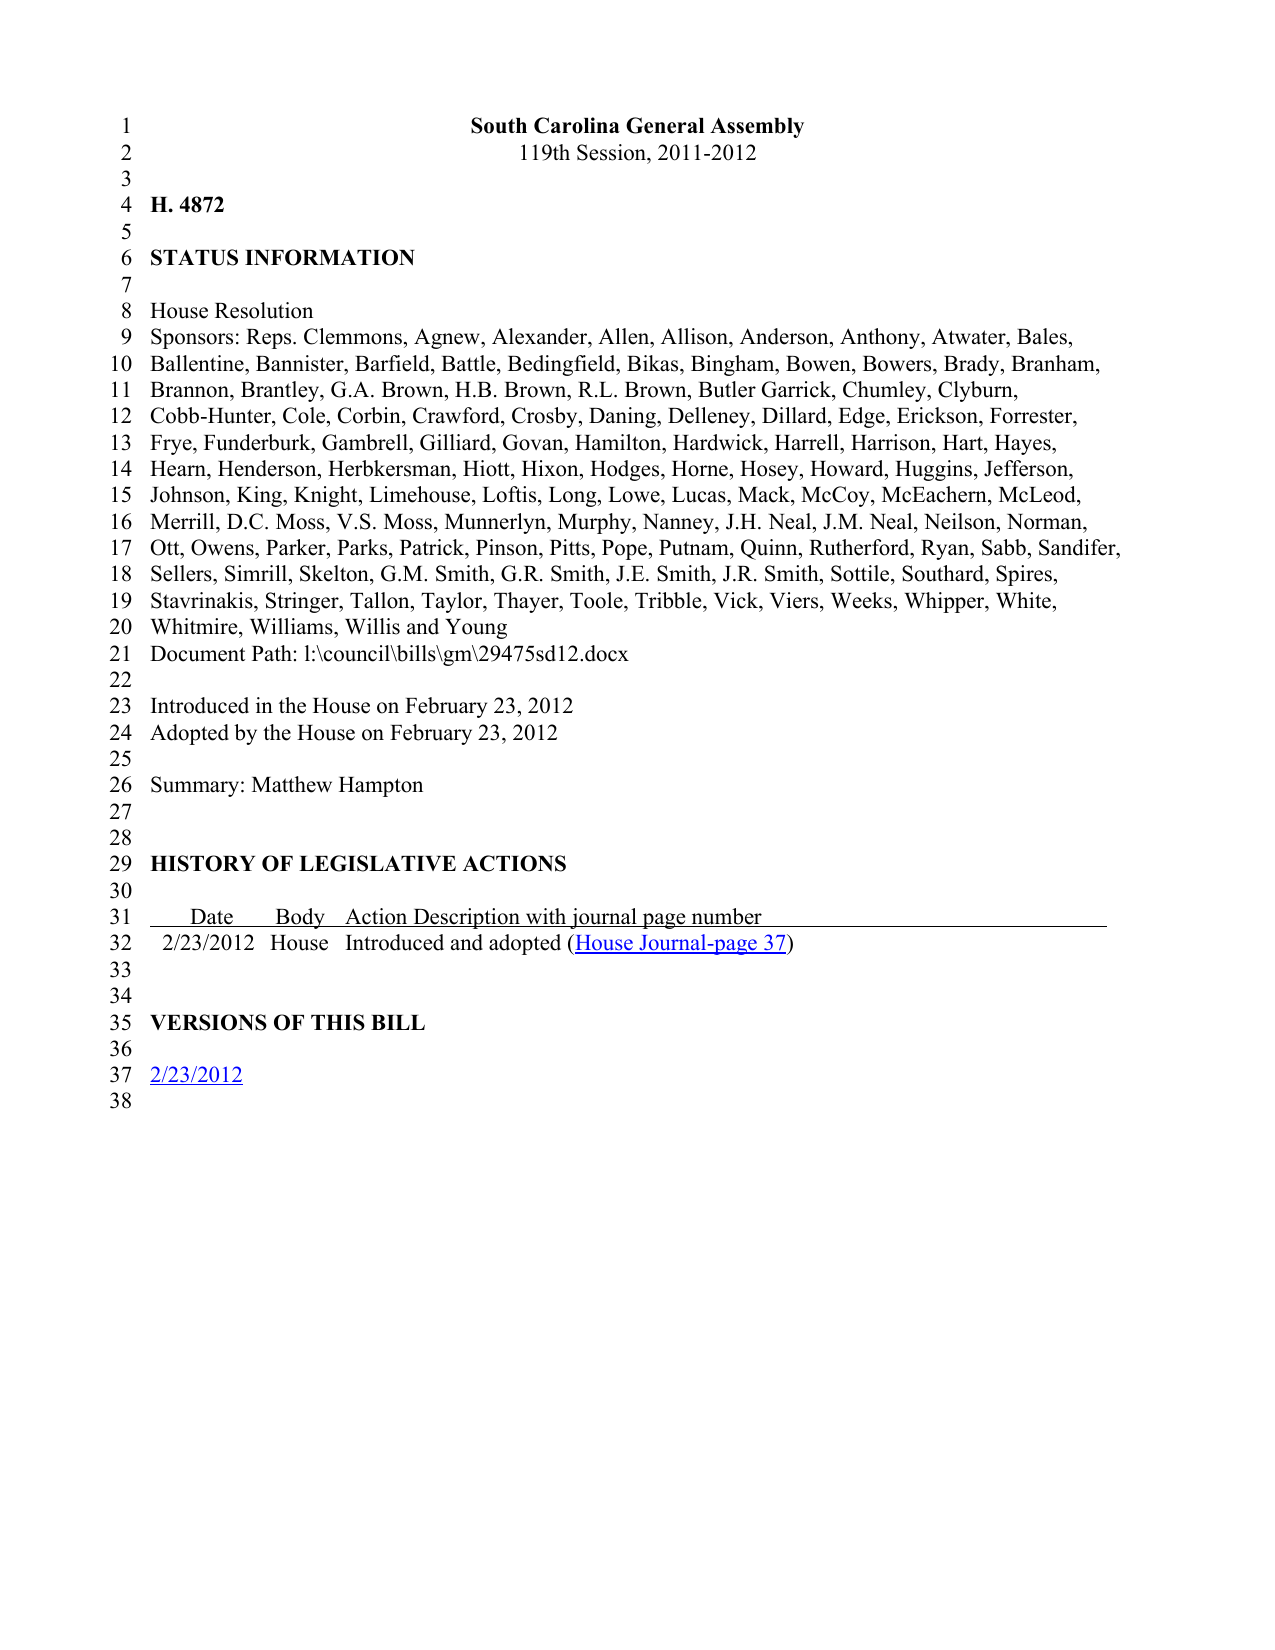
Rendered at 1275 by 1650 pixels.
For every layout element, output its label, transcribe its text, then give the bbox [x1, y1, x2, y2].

text South Carolina General Assembly [150, 112, 1125, 139]
text Sponsors: Reps. Clemmons, Agnew, Alexander, Allen, Allison, Anderson, Anthony, Atwater, Bales, Ballentine, Bannister, Barfield, Battle, Bedingfield, Bikas, Bingham, Bowen, Bowers, Brady, Branham, Brannon, Brantley, G.A. Brown, H.B. Brown, R.L. Brown, Butler Garrick, Chumley, Clyburn, Cobb-Hunter, Cole, Corbin, Crawford, Crosby, Daning, Delleney, Dillard, Edge, Erickson, Forrester, Frye, Funderburk, Gambrell, Gilliard, Govan, Hamilton, Hardwick, Harrell, Harrison, Hart, Hayes, Hearn, Henderson, Herbkersman, Hiott, Hixon, Hodges, Horne, Hosey, Howard, Huggins, Jefferson, Johnson, King, Knight, Limehouse, Loftis, Long, Lowe, Lucas, Mack, McCoy, McEachern, McLeod, Merrill, D.C. Moss, V.S. Moss, Munnerlyn, Murphy, Nanney, J.H. Neal, J.M. Neal, Neilson, Norman, Ott, Owens, Parker, Parks, Patrick, Pinson, Pitts, Pope, Putnam, Quinn, Rutherford, Ryan, Sabb, Sandifer, Sellers, Simrill, Skelton, G.M. Smith, G.R. Smith, J.E. Smith, J.R. Smith, Sottile, Southard, Spires, Stavrinakis, Stringer, Tallon, Taylor, Thayer, Toole, Tribble, Vick, Viers, Weeks, Whipper, White, Whitmire, Williams, Willis and Young [150, 323, 1125, 639]
text Document Path: l:\council\bills\gm\29475sd12.docx [150, 639, 1125, 666]
text House Resolution [150, 297, 1125, 323]
text Summary: Matthew Hampton [150, 771, 1125, 798]
text STATUS INFORMATION [150, 244, 1125, 271]
text 119th Session, 2011-2012 [150, 139, 1125, 165]
text H. 4872 [150, 192, 1125, 218]
text 2/23/2012 House Introduced and adopted (House Journal-page 37) [150, 929, 1125, 956]
text 2/23/2012 [150, 1061, 1125, 1088]
text VERSIONS OF THIS BILL [150, 1008, 1125, 1035]
text Date Body Action Description with journal page number [150, 903, 1125, 929]
text Introduced in the House on February 23, 2012 [150, 692, 1125, 719]
text Adopted by the House on February 23, 2012 [150, 719, 1125, 745]
text HISTORY OF LEGISLATIVE ACTIONS [150, 850, 1125, 877]
